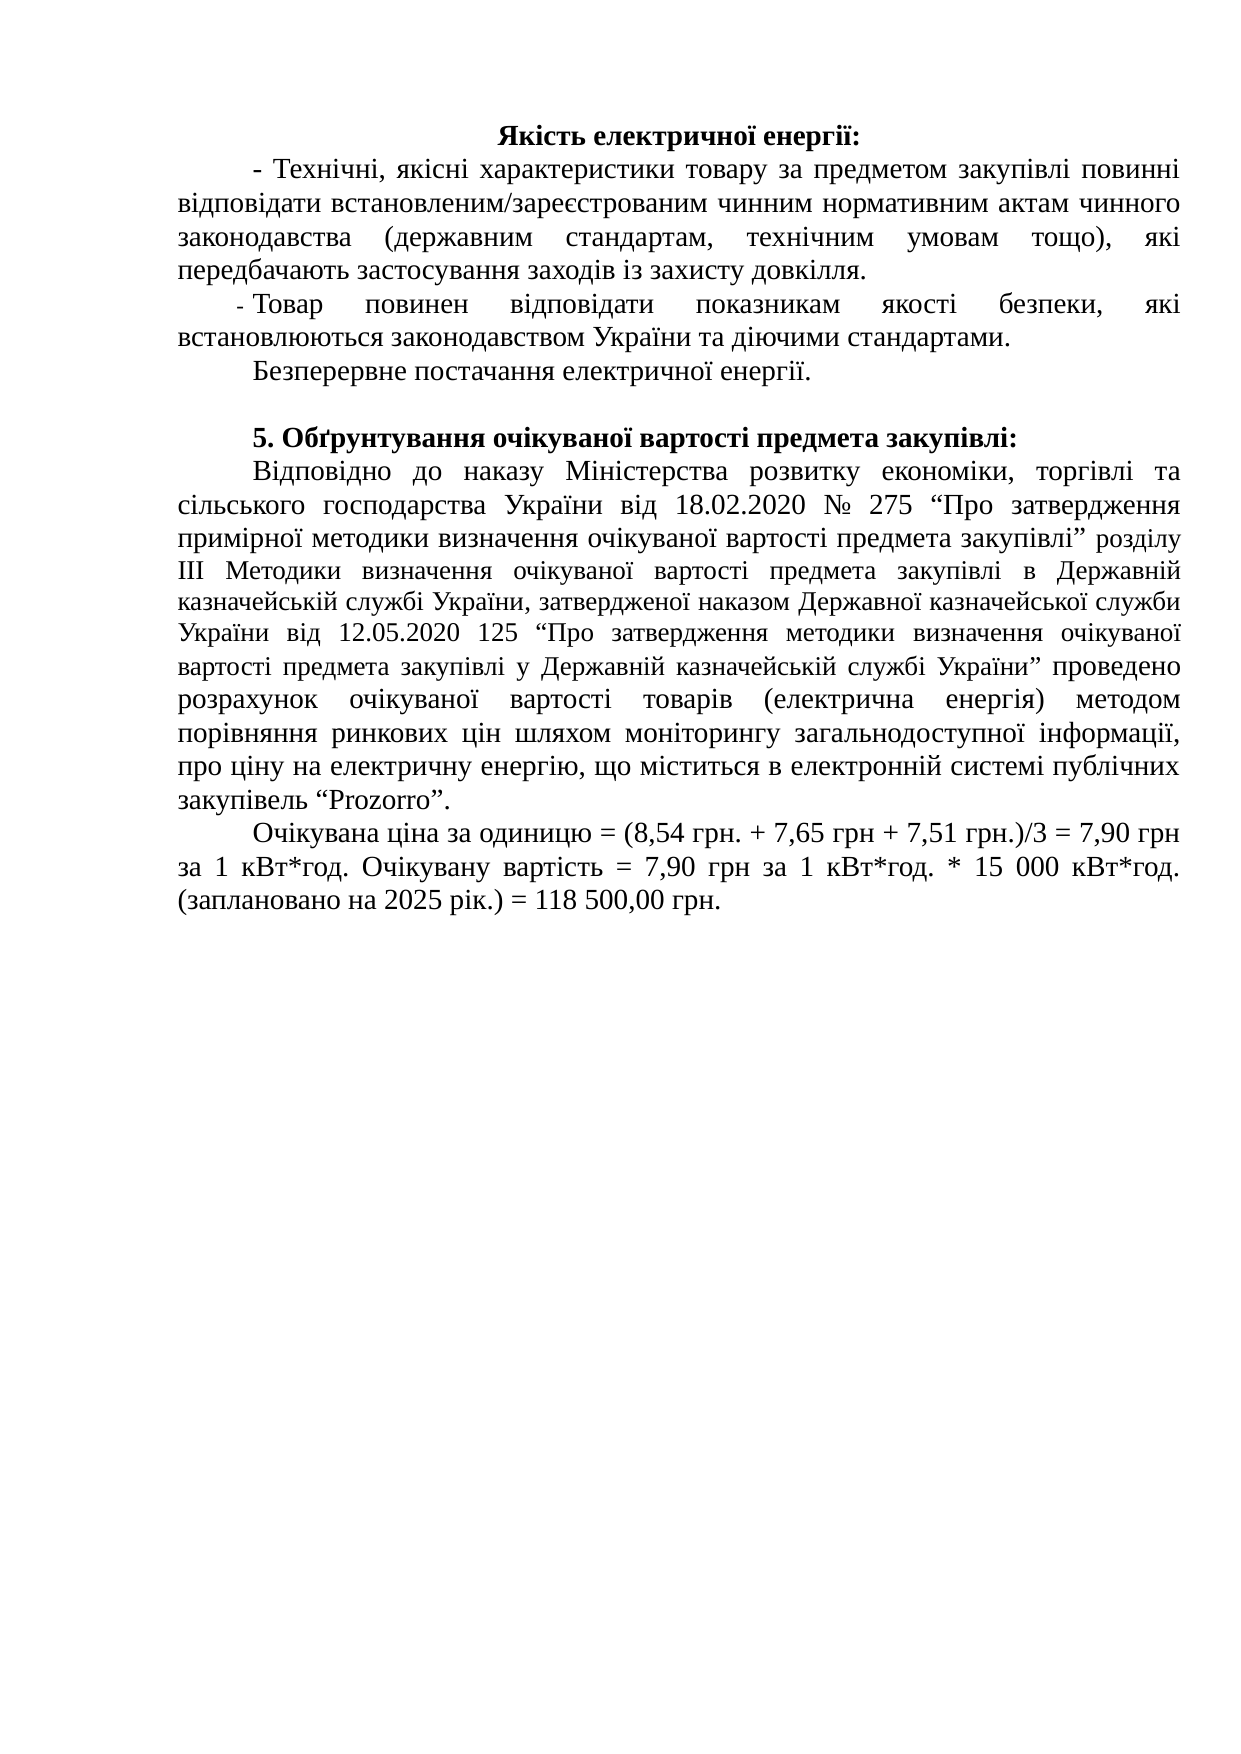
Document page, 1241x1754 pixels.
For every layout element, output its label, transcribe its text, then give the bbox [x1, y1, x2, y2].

text Очікувана ціна за одиницю = (8,54 грн. + 7,65 грн + 7,51 грн.)/3 = 7,90 грн за 1 кВт*год. Очікувану вартість = 7,90 грн за 1 кВт*год. * 15 000 кВт*год. (заплановано на 2025 рік.) = 118 500,00 грн. [177, 815, 1181, 916]
list Товар повинен відповідати показникам якості безпеки, які встановлюються законодавством України та діючими стандартами. [177, 286, 1181, 353]
text Відповідно до наказу Міністерства розвитку економіки, торгівлі та сільського господарства України від 18.02.2020 № 275 “Про затвердження примірної методики визначення очікуваної вартості предмета закупівлі” розділу ІІІ Методики визначення очікуваної вартості предмета закупівлі в Державній казначейській службі України, затвердженої наказом Державної казначейської служби України від 12.05.2020 125 “Про затвердження методики визначення очікуваної вартості предмета закупівлі у Державній казначейській службі України” проведено розрахунок очікуваної вартості товарів (електрична енергія) методом порівняння ринкових цін шляхом моніторингу загальнодоступної інформації, про ціну на електричну енергію, що міститься в електронній системі публічних закупівель “Prozorro”. [177, 453, 1181, 815]
text - Технічні, якісні характеристики товару за предметом закупівлі повинні відповідати встановленим/зареєстрованим чинним нормативним актам чинного законодавства (державним стандартам, технічним умовам тощо), які передбачають застосування заходів із захисту довкілля. [177, 152, 1181, 286]
text Безперервне постачання електричної енергії. [177, 353, 1181, 386]
text 5. Обґрунтування очікуваної вартості предмета закупівлі: [177, 420, 1181, 453]
text Якість електричної енергії: [177, 118, 1181, 152]
